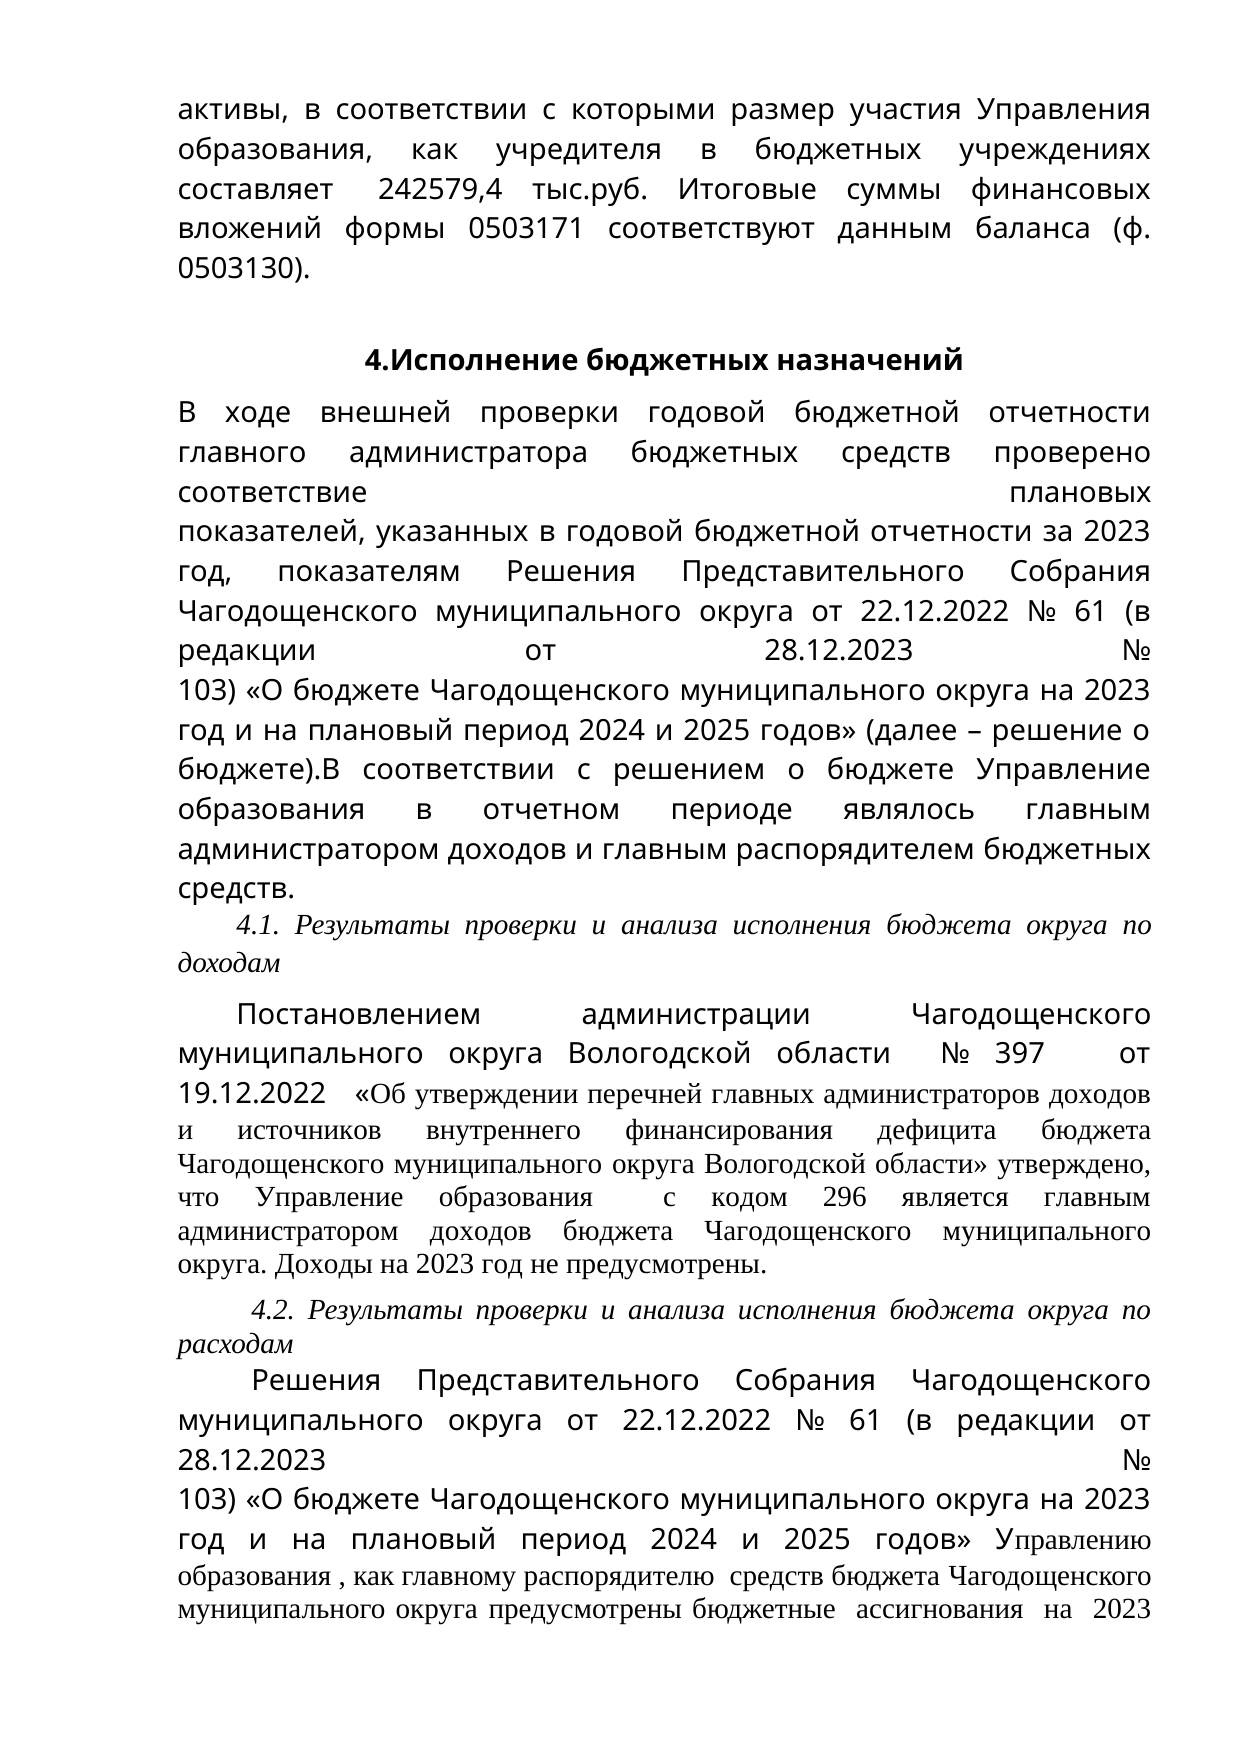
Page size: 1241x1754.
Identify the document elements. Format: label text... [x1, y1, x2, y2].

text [177, 89, 1152, 287]
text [177, 1359, 1152, 1625]
text В ходе внешней проверки годовой бюджетной отчетности главного администратора бюджетных средств проверено соответствие плановых показателей, указанных в годовой бюджетной отчетности за 2023 год, показателям Решения Представительного Собрания Чагодощенского муниципального округа от 22.12.2022 № 61 (в редакции от 28.12.2023 № 103) «О бюджете Чагодощенского муниципального округа на 2023 год и на плановый период 2024 и 2025 годов» (далее – решение о бюджете).В соответствии с решением о бюджете Управление образования в отчетном периоде являлось главным администратором доходов и главным распорядителем бюджетных средств. [177, 391, 1152, 907]
text Постановлением администрации Чагодощенского муниципального округа Вологодской области № 397 от 19.12.2022 «Об утверждении перечней главных администраторов доходов и источников внутреннего финансирования дефицита бюджета Чагодощенского муниципального округа Вологодской области» утверждено, что Управление образования с кодом 296 является главным администратором доходов бюджета Чагодощенского муниципального округа. Доходы на 2023 год не предусмотрены. [177, 993, 1152, 1280]
text 4.1. Результаты проверки и анализа исполнения бюджета округа по доходам [177, 907, 1152, 981]
text 4.Исполнение бюджетных назначений [177, 339, 1152, 379]
text 4.2. Результаты проверки и анализа исполнения бюджета округа по расходам [177, 1292, 1152, 1359]
